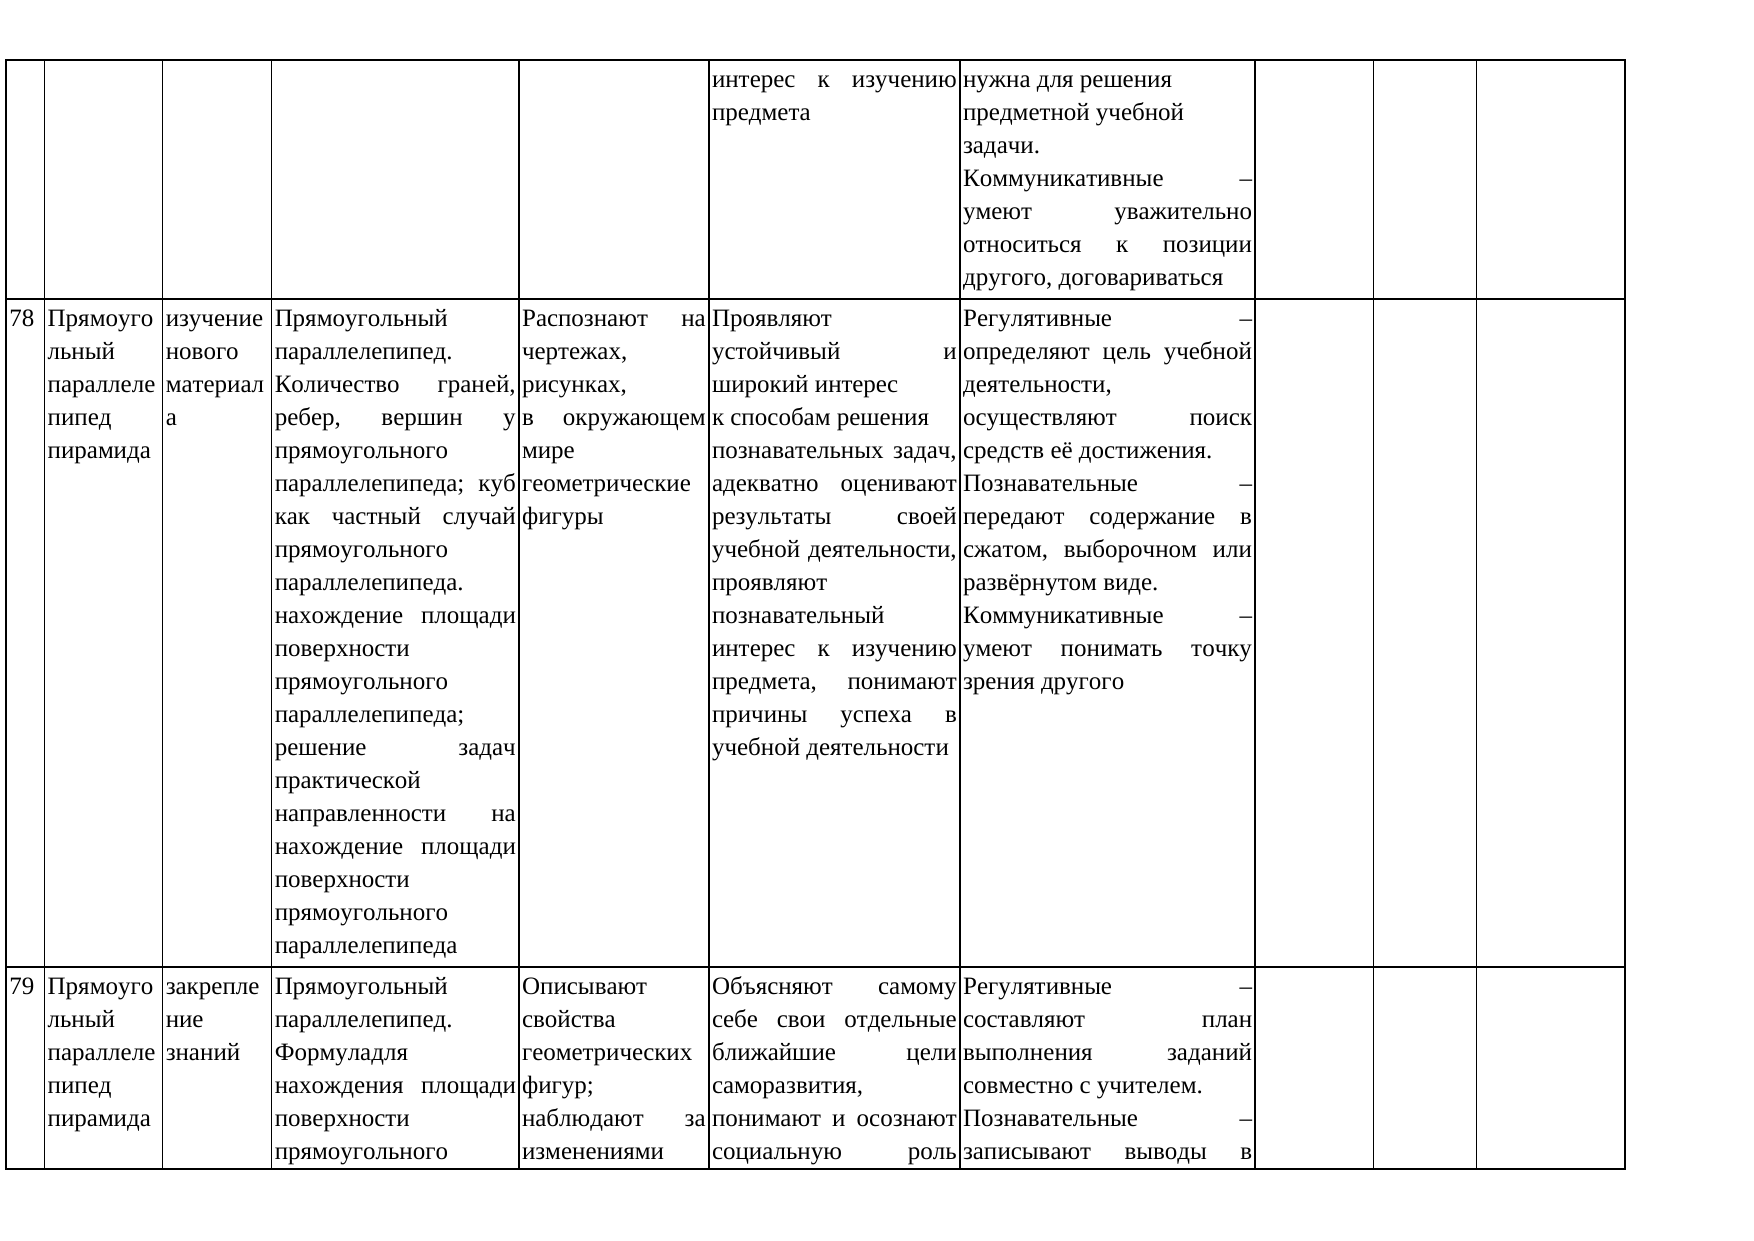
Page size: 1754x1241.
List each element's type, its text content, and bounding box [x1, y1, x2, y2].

table_cell [1256, 968, 1373, 1168]
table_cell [45, 61, 162, 298]
table_cell [1374, 61, 1476, 298]
table_cell Прямоугольный параллелепипед. Количество граней, ребер, вершин у прямоугольного параллелепипеда; куб как частный случай прямоугольного параллелепипеда. нахождение площади поверхности прямоугольного параллелепипеда; решение задач практической направленности на нахождение площади поверхности прямоугольного параллелепипеда [272, 300, 518, 966]
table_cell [710, 61, 959, 298]
table_cell [1256, 61, 1373, 298]
table_cell Проявляют устойчивый и широкий интерес к способам решения познавательных задач, адекватно оценивают результаты своей учебной деятельности, проявляют познавательный интерес к изучению предмета, понимают причины успеха в учебной деятельности [710, 300, 959, 966]
table_cell [1256, 300, 1373, 966]
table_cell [520, 61, 708, 298]
table_cell изучение нового материала [163, 300, 271, 966]
table_cell [1477, 300, 1624, 966]
table_cell [1374, 968, 1476, 1168]
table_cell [710, 968, 959, 1168]
table_cell [1374, 300, 1476, 966]
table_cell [163, 61, 271, 298]
table_cell 79 [7, 968, 44, 1168]
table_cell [961, 968, 1254, 1168]
table_cell [1477, 968, 1624, 1168]
table_cell Прямоугольный параллелепипед пирамида [45, 300, 162, 966]
table_cell закрепление знаний [163, 968, 271, 1168]
table_cell 78 [7, 300, 44, 966]
table_cell Распознают на чертежах, рисунках, в окружающем мире геометрические фигуры [520, 300, 708, 966]
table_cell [272, 968, 518, 1168]
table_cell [520, 968, 708, 1168]
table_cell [272, 61, 518, 298]
table_cell [1477, 61, 1624, 298]
table_cell 77 [7, 61, 44, 298]
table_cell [45, 968, 162, 1168]
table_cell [961, 61, 1254, 298]
table_cell Регулятивные – определяют цель учебной деятельности, осуществляют поиск средств её достижения. Познавательные – передают содержание в сжатом, выборочном или развёрнутом виде. Коммуникативные – умеют понимать точку зрения другого [961, 300, 1254, 966]
